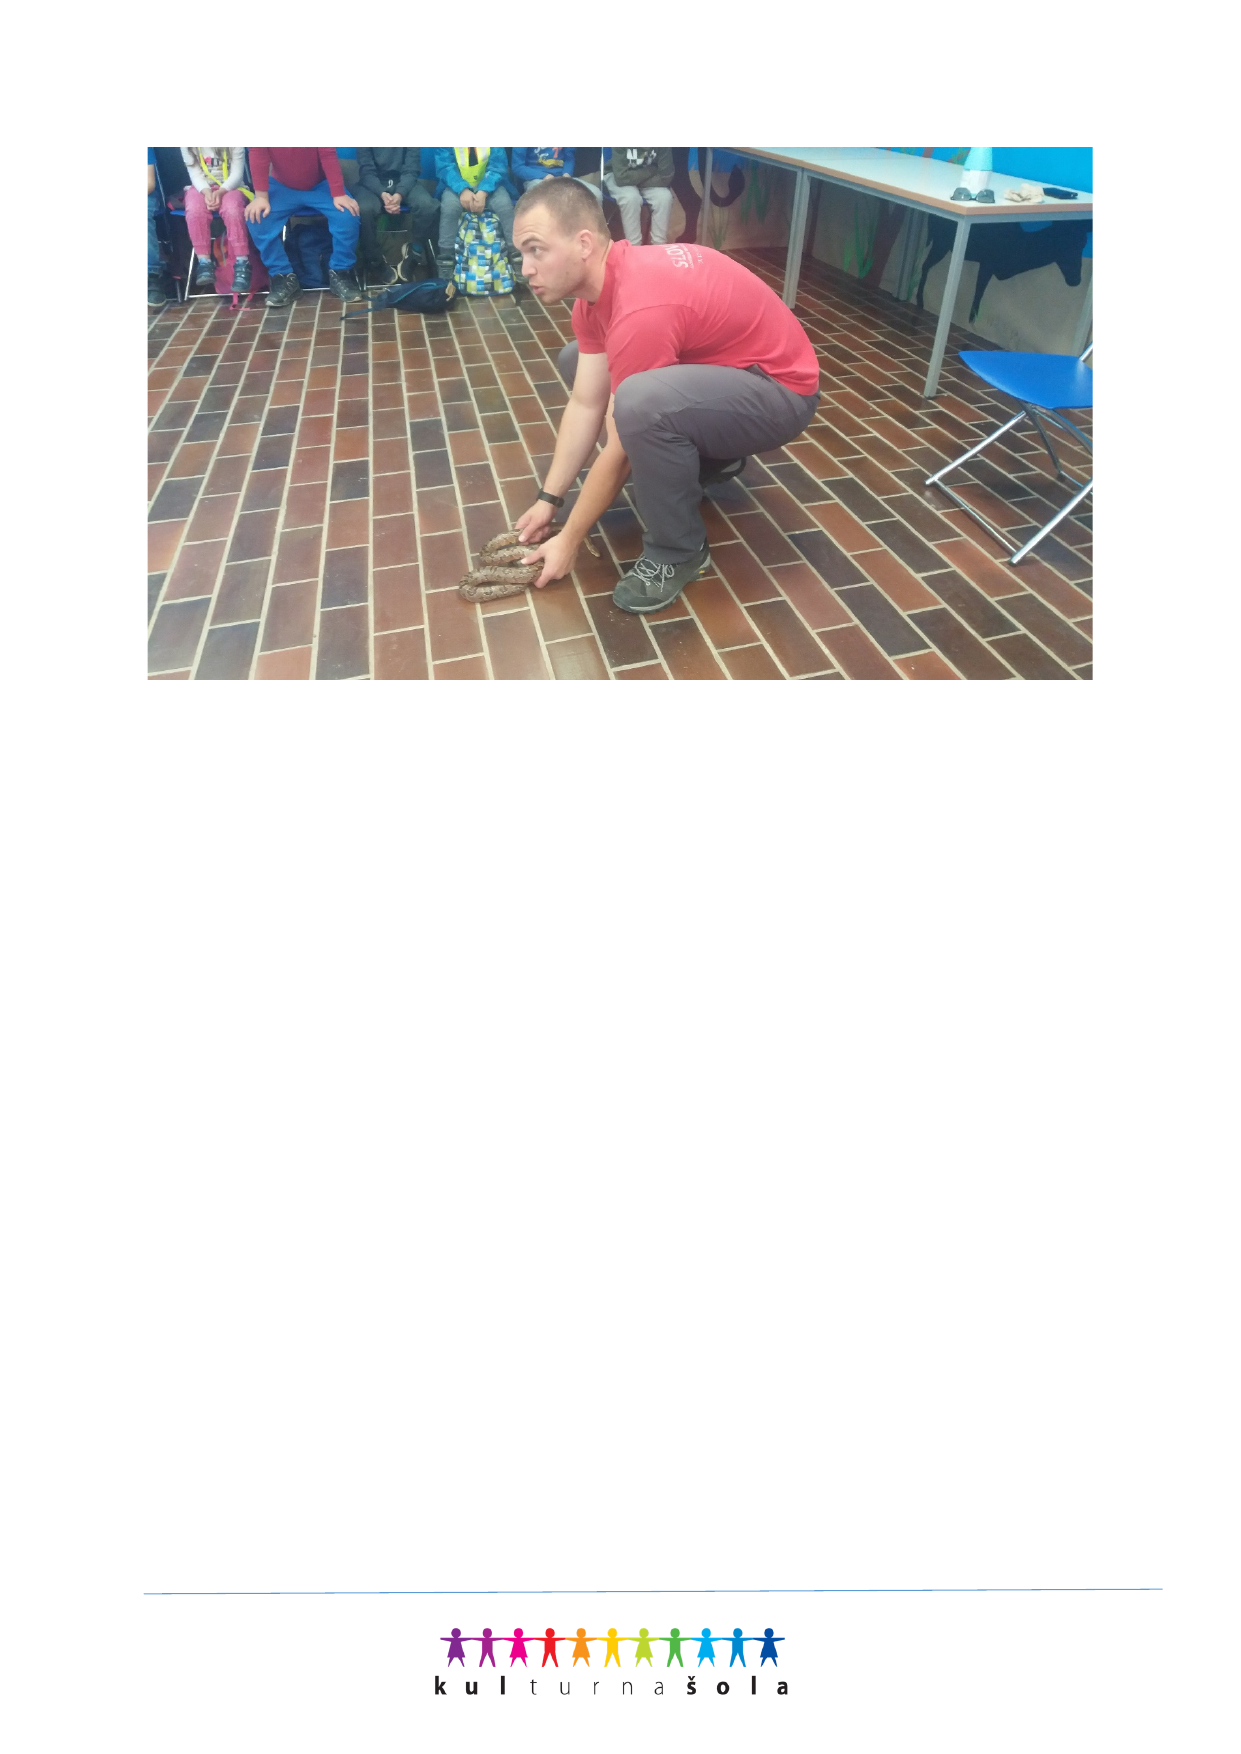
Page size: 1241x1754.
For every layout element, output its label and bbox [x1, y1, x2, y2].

picture [147, 147, 1093, 680]
picture [434, 1627, 788, 1695]
